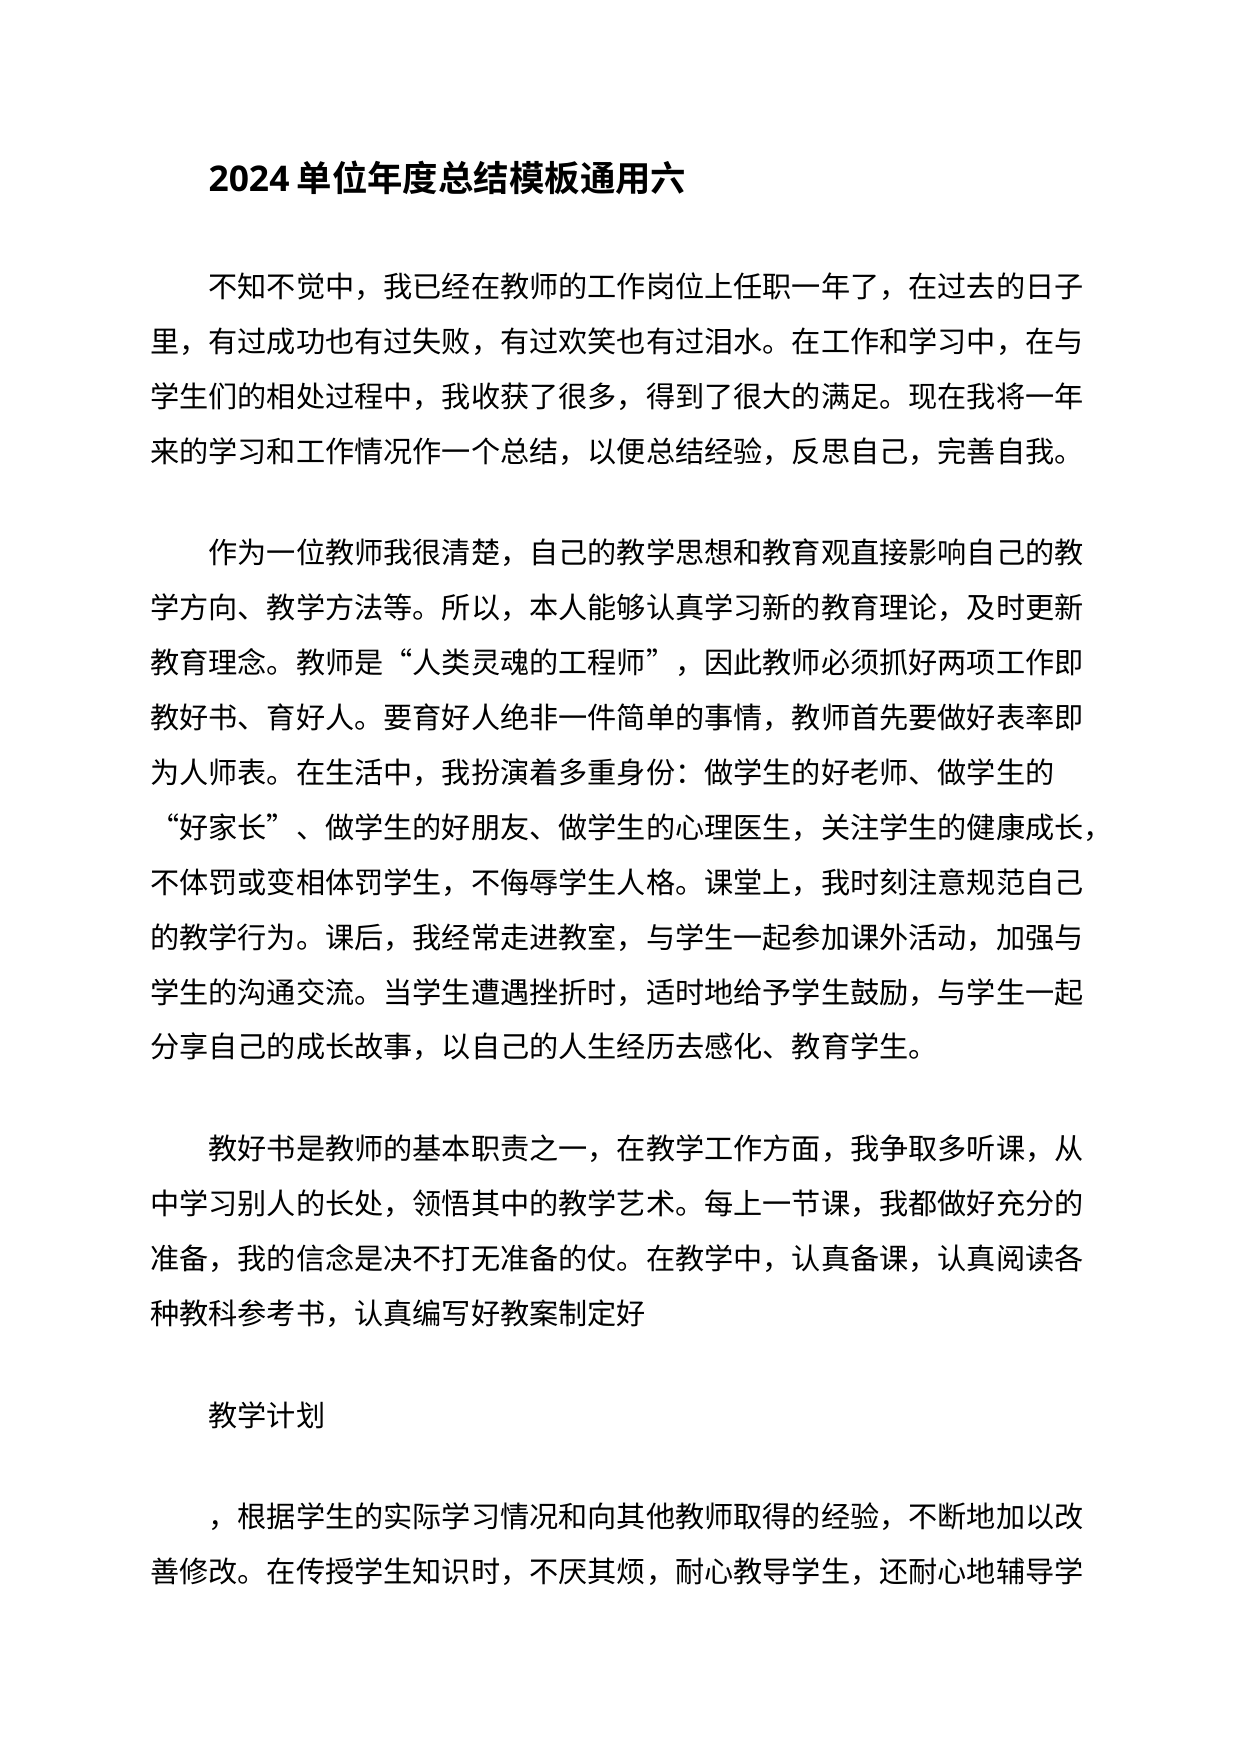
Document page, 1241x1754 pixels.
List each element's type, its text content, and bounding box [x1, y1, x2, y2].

text 不知不觉中，我已经在教师的工作岗位上任职一年了，在过去的日子里，有过成功也有过失败，有过欢笑也有过泪水。在工作和学习中，在与学生们的相处过程中，我收获了很多，得到了很大的满足。现在我将一年来的学习和工作情况作一个总结，以便总结经验，反思自己，完善自我。 [150, 263, 1090, 471]
text 教好书是教师的基本职责之一，在教学工作方面，我争取多听课，从中学习别人的长处，领悟其中的教学艺术。每上一节课，我都做好充分的准备，我的信念是决不打无准备的仗。在教学中，认真备课，认真阅读各种教科参考书，认真编写好教案制定好 [150, 1126, 1090, 1333]
text 作为一位教师我很清楚，自己的教学思想和教育观直接影响自己的教学方向、教学方法等。所以，本人能够认真学习新的教育理论，及时更新教育理念。教师是“人类灵魂的工程师”，因此教师必须抓好两项工作即教好书、育好人。要育好人绝非一件简单的事情，教师首先要做好表率即为人师表。在生活中，我扮演着多重身份：做学生的好老师、做学生的“好家长”、做学生的好朋友、做学生的心理医生，关注学生的健康成长，不体罚或变相体罚学生，不侮辱学生人格。课堂上，我时刻注意规范自己的教学行为。课后，我经常走进教室，与学生一起参加课外活动，加强与学生的沟通交流。当学生遭遇挫折时，适时地给予学生鼓励，与学生一起分享自己的成长故事，以自己的人生经历去感化、教育学生。 [150, 530, 1090, 1066]
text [150, 1494, 1090, 1591]
text 教学计划 [150, 1392, 1090, 1434]
text 2024单位年度总结模板通用六 [150, 150, 1090, 201]
